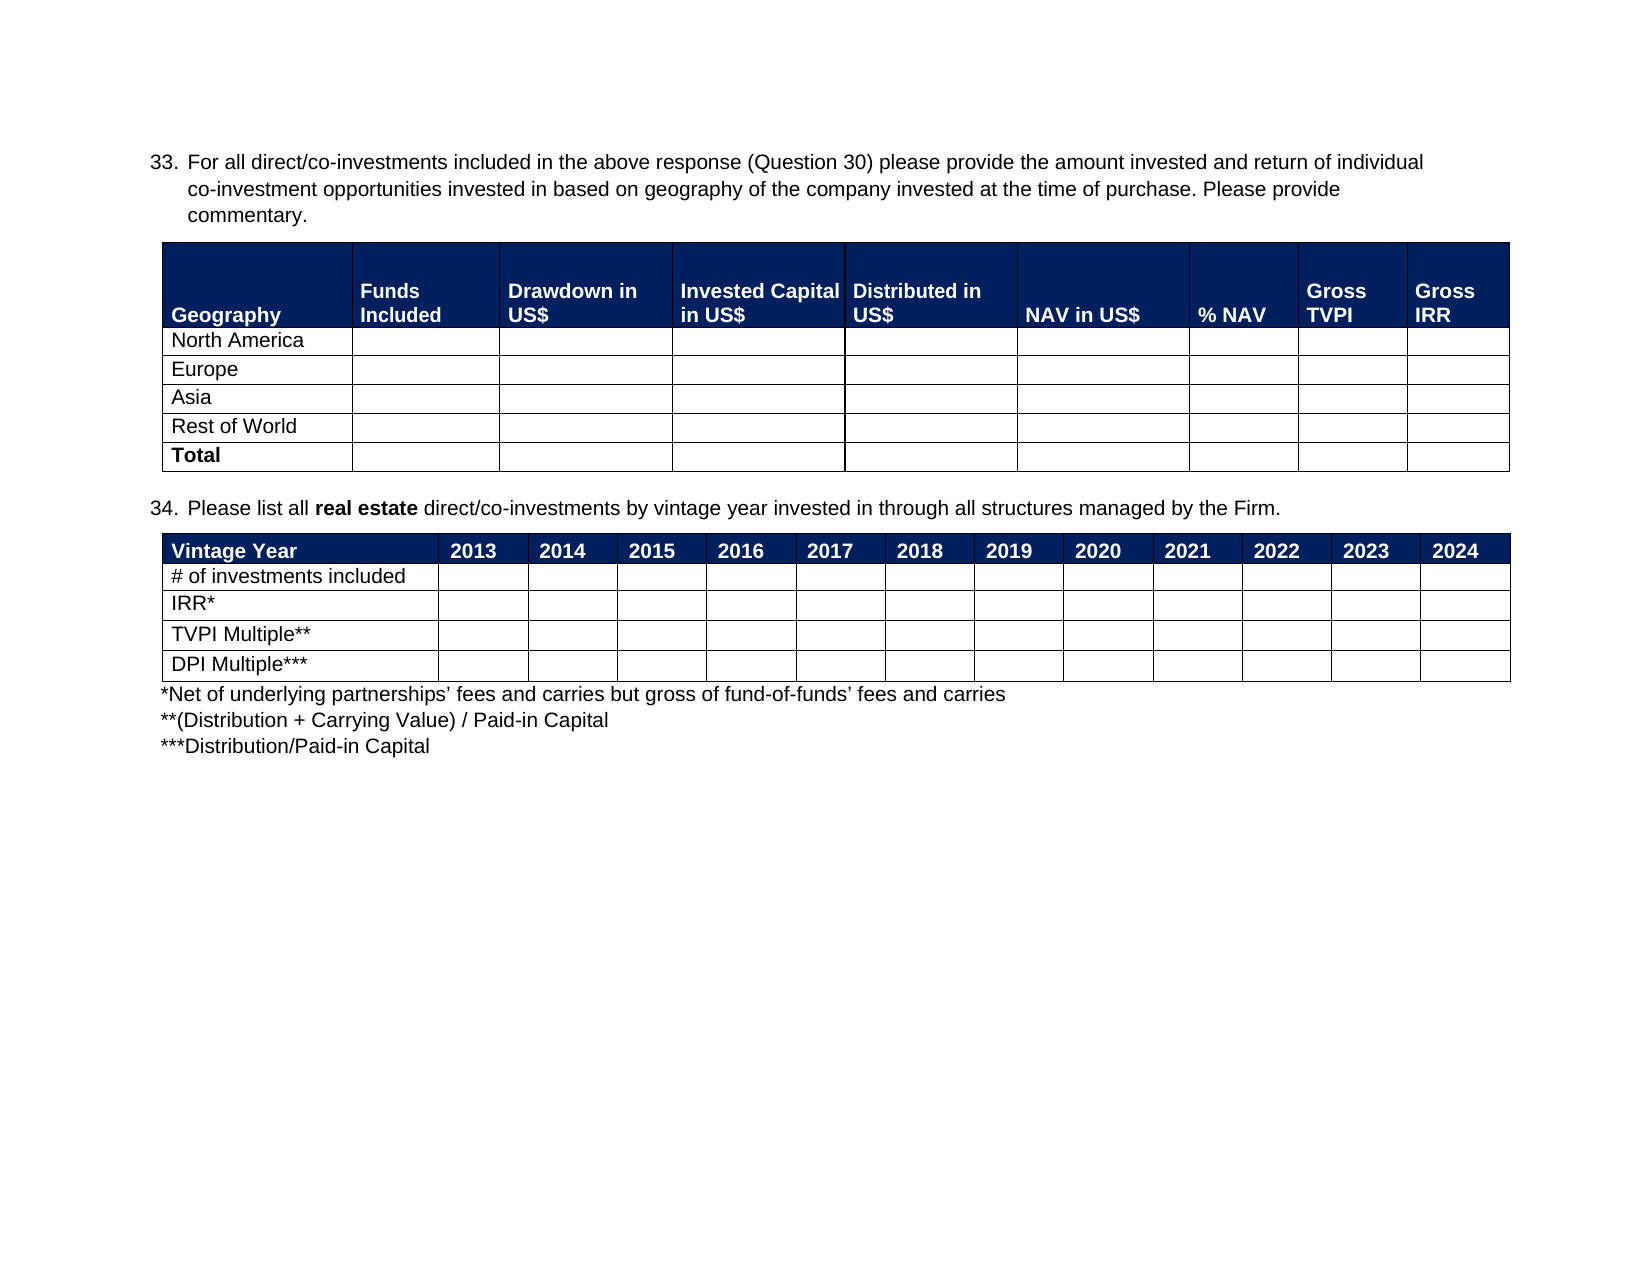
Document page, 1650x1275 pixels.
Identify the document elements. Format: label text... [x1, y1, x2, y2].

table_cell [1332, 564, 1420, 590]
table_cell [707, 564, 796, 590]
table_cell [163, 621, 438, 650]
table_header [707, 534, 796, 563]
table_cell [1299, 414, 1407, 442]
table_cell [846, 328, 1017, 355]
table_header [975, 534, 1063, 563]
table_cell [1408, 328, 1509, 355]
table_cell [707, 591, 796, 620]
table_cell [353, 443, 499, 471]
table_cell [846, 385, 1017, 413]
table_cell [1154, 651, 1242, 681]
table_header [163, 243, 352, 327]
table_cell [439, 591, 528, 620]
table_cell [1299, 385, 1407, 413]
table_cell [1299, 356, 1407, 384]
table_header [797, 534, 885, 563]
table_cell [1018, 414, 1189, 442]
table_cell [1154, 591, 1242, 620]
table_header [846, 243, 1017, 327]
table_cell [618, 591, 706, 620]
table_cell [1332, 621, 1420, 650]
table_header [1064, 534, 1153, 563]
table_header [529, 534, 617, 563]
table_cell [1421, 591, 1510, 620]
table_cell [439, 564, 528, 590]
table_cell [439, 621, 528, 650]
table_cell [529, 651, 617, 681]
list For all direct/co-investments included in the above response (Question 30) please provide the amount invested and return of individual co-investment opportunities invested in based on geography of the company invested at the time of purchase. Please provide commentary. [150, 150, 1431, 227]
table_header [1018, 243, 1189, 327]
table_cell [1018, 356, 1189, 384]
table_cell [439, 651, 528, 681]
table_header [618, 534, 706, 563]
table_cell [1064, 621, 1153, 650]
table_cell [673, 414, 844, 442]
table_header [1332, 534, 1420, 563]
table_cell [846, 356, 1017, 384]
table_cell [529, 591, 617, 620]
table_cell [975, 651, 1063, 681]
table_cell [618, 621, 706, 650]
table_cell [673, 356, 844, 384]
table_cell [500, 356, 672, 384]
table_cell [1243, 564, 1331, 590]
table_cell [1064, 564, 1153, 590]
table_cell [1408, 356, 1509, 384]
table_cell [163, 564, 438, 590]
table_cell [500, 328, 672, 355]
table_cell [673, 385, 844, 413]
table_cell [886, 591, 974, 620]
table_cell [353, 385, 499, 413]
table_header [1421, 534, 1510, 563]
list Please list all real estate direct/co-investments by vintage year invested in through all structures managed by the Firm. [150, 496, 1500, 520]
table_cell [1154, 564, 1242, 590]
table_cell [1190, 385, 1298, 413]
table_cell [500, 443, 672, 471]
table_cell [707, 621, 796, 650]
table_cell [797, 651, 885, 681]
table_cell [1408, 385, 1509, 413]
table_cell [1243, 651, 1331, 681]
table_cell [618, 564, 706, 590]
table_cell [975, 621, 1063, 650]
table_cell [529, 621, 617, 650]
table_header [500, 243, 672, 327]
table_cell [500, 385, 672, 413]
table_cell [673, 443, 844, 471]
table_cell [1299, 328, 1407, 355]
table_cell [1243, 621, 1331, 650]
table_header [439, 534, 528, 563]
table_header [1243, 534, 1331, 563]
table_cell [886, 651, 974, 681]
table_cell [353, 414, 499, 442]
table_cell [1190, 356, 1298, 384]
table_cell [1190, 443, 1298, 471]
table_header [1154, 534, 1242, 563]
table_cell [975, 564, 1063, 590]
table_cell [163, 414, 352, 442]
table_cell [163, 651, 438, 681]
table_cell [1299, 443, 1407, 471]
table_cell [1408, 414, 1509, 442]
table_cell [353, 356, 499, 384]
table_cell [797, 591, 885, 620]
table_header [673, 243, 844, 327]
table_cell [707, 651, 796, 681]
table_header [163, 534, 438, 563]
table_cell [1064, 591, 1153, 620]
text ***Distribution/Paid-in Capital [160, 734, 1500, 758]
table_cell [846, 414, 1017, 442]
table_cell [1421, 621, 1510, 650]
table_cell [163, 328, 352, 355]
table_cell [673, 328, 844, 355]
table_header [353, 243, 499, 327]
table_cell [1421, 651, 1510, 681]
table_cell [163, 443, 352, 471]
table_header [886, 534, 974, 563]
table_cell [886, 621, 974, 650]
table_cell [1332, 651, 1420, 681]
text *Net of underlying partnerships’ fees and carries but gross of fund-of-funds’ fees and carries [160, 682, 1500, 706]
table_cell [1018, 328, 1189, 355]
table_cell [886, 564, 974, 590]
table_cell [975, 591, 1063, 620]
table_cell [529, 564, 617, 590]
text **(Distribution + Carrying Value) / Paid-in Capital [160, 708, 1500, 732]
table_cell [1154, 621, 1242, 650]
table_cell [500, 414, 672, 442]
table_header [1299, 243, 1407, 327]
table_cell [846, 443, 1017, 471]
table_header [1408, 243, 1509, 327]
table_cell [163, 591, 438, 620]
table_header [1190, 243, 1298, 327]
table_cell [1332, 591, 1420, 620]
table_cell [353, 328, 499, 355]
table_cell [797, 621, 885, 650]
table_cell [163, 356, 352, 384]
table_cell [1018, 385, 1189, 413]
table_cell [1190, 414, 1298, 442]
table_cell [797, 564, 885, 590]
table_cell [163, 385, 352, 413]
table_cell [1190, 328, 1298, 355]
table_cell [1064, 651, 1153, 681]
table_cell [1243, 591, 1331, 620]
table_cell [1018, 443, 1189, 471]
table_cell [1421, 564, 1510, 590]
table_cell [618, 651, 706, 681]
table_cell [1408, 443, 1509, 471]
